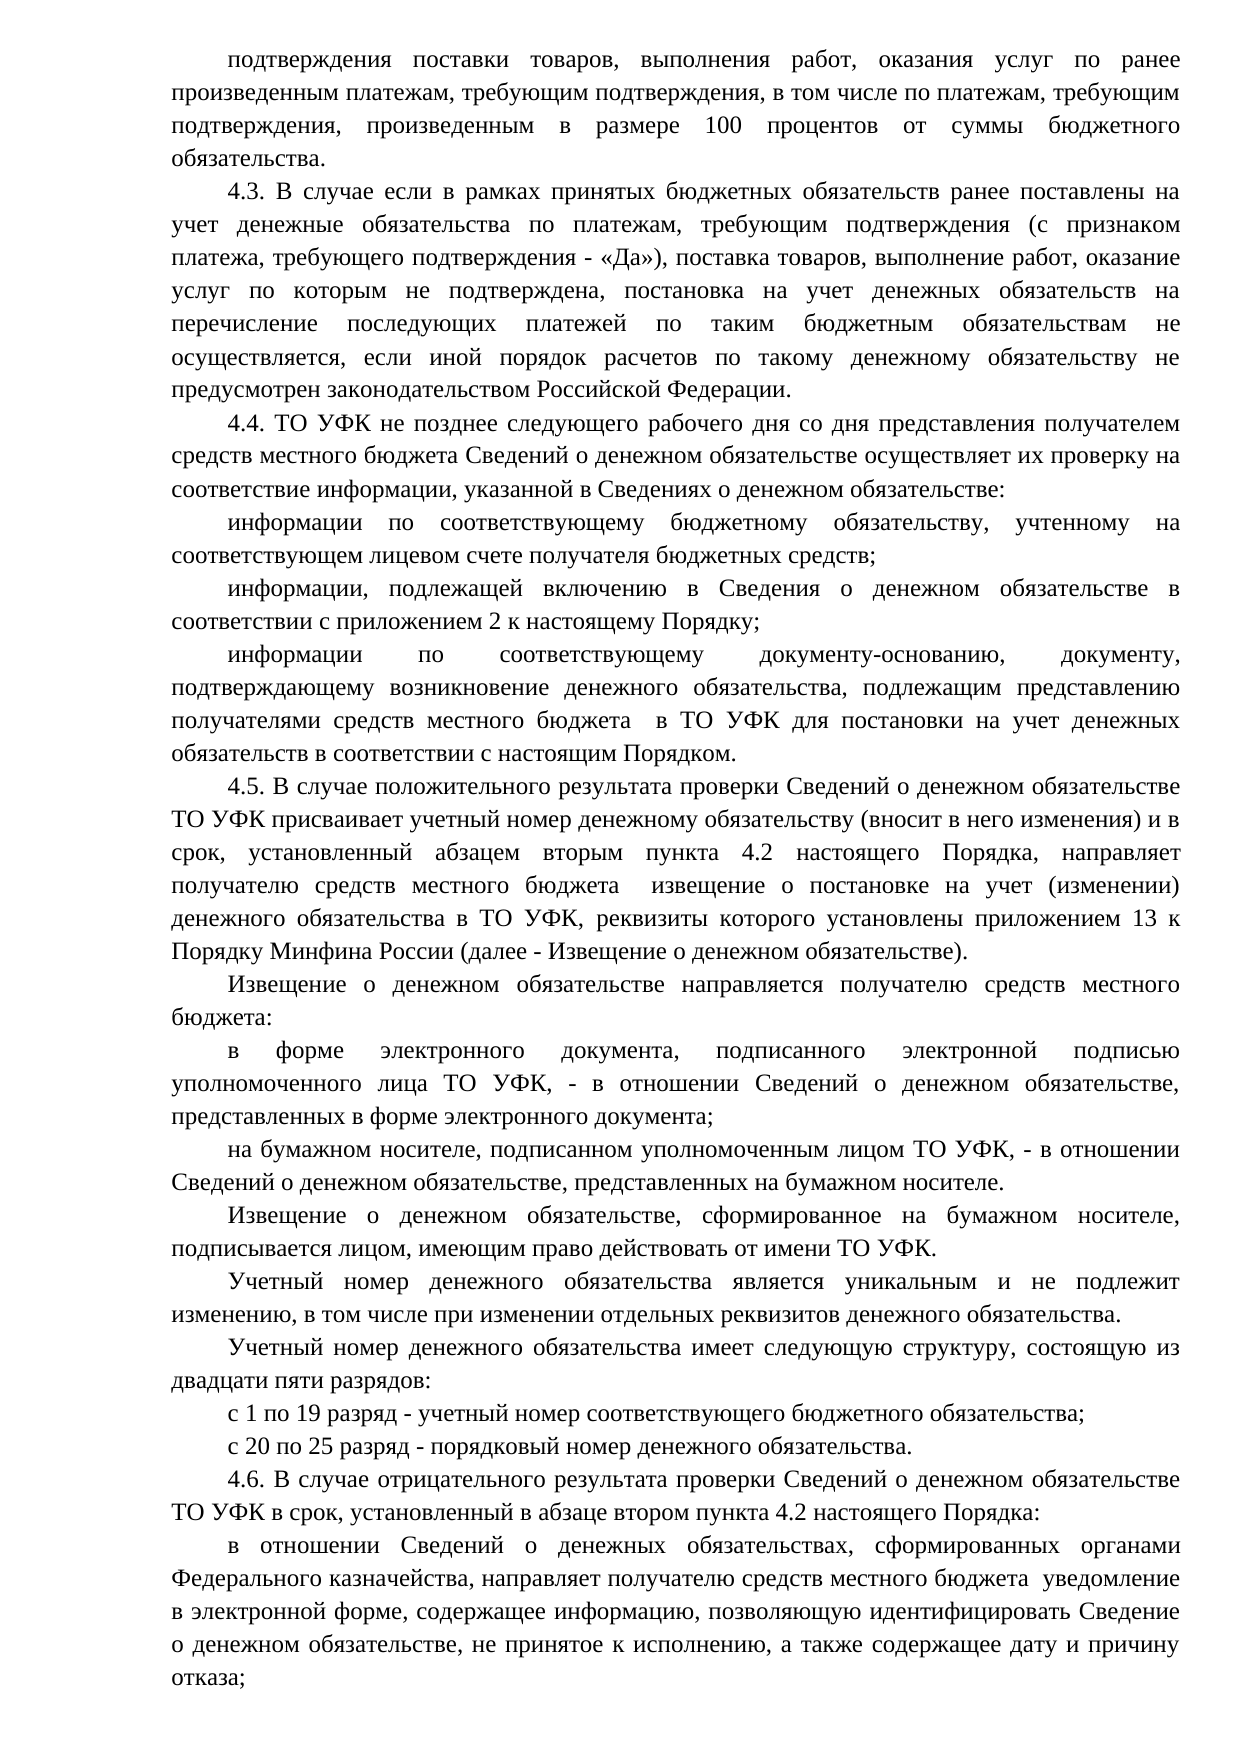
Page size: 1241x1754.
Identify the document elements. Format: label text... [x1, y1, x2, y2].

text 4.3. В случае если в рамках принятых бюджетных обязательств ранее поставлены на учет денежные обязательства по платежам, требующим подтверждения (с признаком платежа, требующего подтверждения - «Да»), поставка товаров, выполнение работ, оказание услуг по которым не подтверждена, постановка на учет денежных обязательств на перечисление последующих платежей по таким бюджетным обязательствам не осуществляется, если иной порядок расчетов по такому денежному обязательству не предусмотрен законодательством Российской Федерации. [171, 176, 1181, 403]
text Учетный номер денежного обязательства имеет следующую структуру, состоящую из двадцати пяти разрядов: [171, 1332, 1181, 1394]
text на бумажном носителе, подписанном уполномоченным лицом ТО УФК, - в отношении Сведений о денежном обязательстве, представленных на бумажном носителе. [171, 1134, 1181, 1196]
text 4.4. ТО УФК не позднее следующего рабочего дня со дня представления получателем средств местного бюджета Сведений о денежном обязательстве осуществляет их проверку на соответствие информации, указанной в Сведениях о денежном обязательстве: [171, 408, 1181, 502]
text Извещение о денежном обязательстве, сформированное на бумажном носителе, подписывается лицом, имеющим право действовать от имени ТО УФК. [171, 1200, 1181, 1262]
text информации по соответствующему бюджетному обязательству, учтенному на соответствующем лицевом счете получателя бюджетных средств; [171, 507, 1181, 568]
text в отношении Сведений о денежных обязательствах, сформированных органами Федерального казначейства, направляет получателю средств местного бюджета уведомление в электронной форме, содержащее информацию, позволяющую идентифицировать Сведение о денежном обязательстве, не принятое к исполнению, а также содержащее дату и причину отказа; [171, 1530, 1181, 1691]
text Учетный номер денежного обязательства является уникальным и не подлежит изменению, в том числе при изменении отдельных реквизитов денежного обязательства. [171, 1266, 1181, 1328]
text с 20 по 25 разряд - порядковый номер денежного обязательства. [171, 1431, 1181, 1460]
text Извещение о денежном обязательстве направляется получателю средств местного бюджета: [171, 969, 1181, 1031]
text в форме электронного документа, подписанного электронной подписью уполномоченного лица ТО УФК, - в отношении Сведений о денежном обязательстве, представленных в форме электронного документа; [171, 1035, 1181, 1130]
text информации по соответствующему документу-основанию, документу, подтверждающему возникновение денежного обязательства, подлежащим представлению получателями средств местного бюджета в ТО УФК для постановки на учет денежных обязательств в соответствии с настоящим Порядком. [171, 639, 1181, 767]
text подтверждения поставки товаров, выполнения работ, оказания услуг по ранее произведенным платежам, требующим подтверждения, в том числе по платежам, требующим подтверждения, произведенным в размере 100 процентов от суммы бюджетного обязательства. [171, 44, 1181, 172]
text информации, подлежащей включению в Сведения о денежном обязательстве в соответствии с приложением 2 к настоящему Порядку; [171, 573, 1181, 634]
text 4.6. В случае отрицательного результата проверки Сведений о денежном обязательстве ТО УФК в срок, установленный в абзаце втором пункта 4.2 настоящего Порядка: [171, 1464, 1181, 1526]
text с 1 по 19 разряд - учетный номер соответствующего бюджетного обязательства; [171, 1398, 1181, 1427]
text 4.5. В случае положительного результата проверки Сведений о денежном обязательстве ТО УФК присваивает учетный номер денежному обязательству (вносит в него изменения) и в срок, установленный абзацем вторым пункта 4.2 настоящего Порядка, направляет получателю средств местного бюджета извещение о постановке на учет (изменении) денежного обязательства в ТО УФК, реквизиты которого установлены приложением 13 к Порядку Минфина России (далее - Извещение о денежном обязательстве). [171, 771, 1181, 965]
